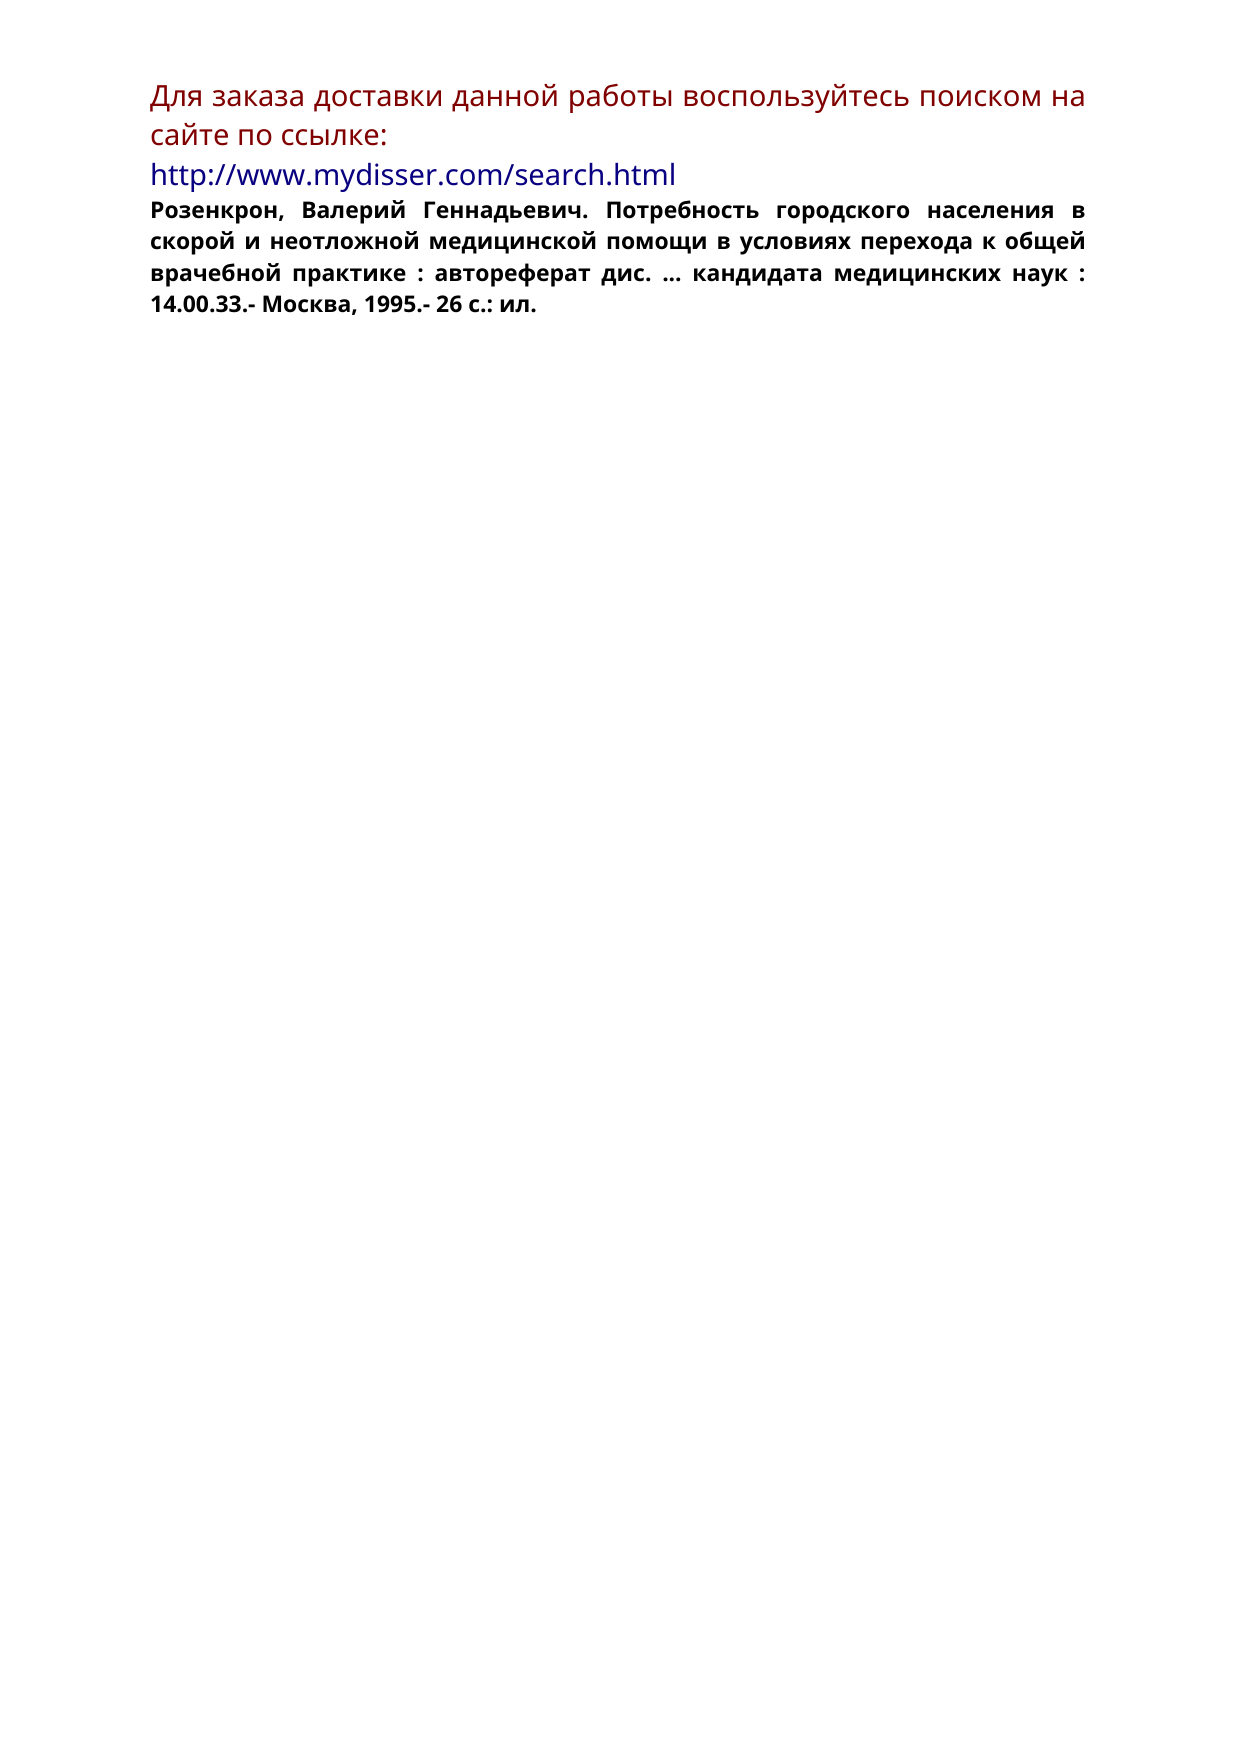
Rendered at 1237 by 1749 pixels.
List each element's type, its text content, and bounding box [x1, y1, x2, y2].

text Розенкрон, Валерий Геннадьевич. Потребность городского населения в скорой и неотложной медицинской помощи в условиях перехода к общей врачебной практике : автореферат дис. ... кандидата медицинских наук : 14.00.33.- Москва, 1995.- 26 с.: ил. [150, 194, 1086, 319]
